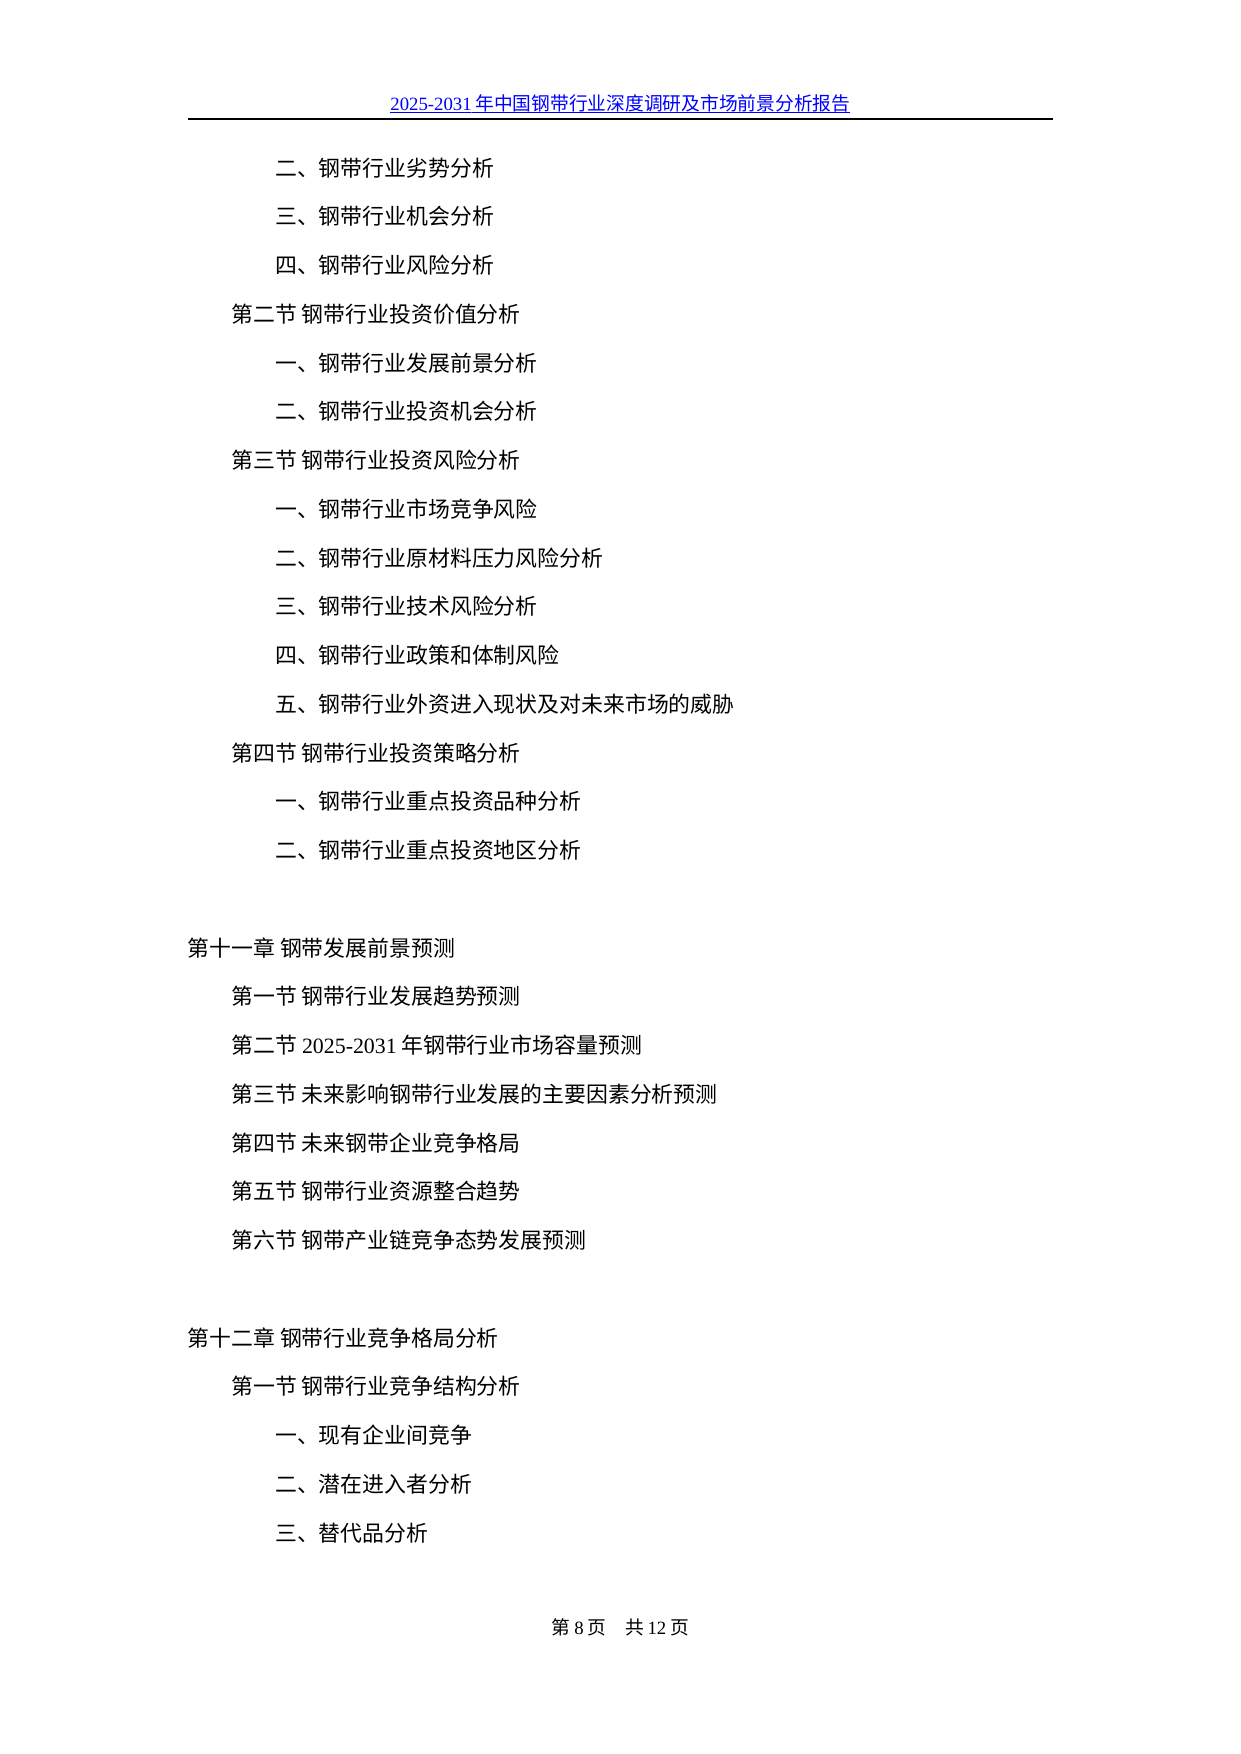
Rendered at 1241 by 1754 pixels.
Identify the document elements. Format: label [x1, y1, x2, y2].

text [187, 150, 1053, 1548]
